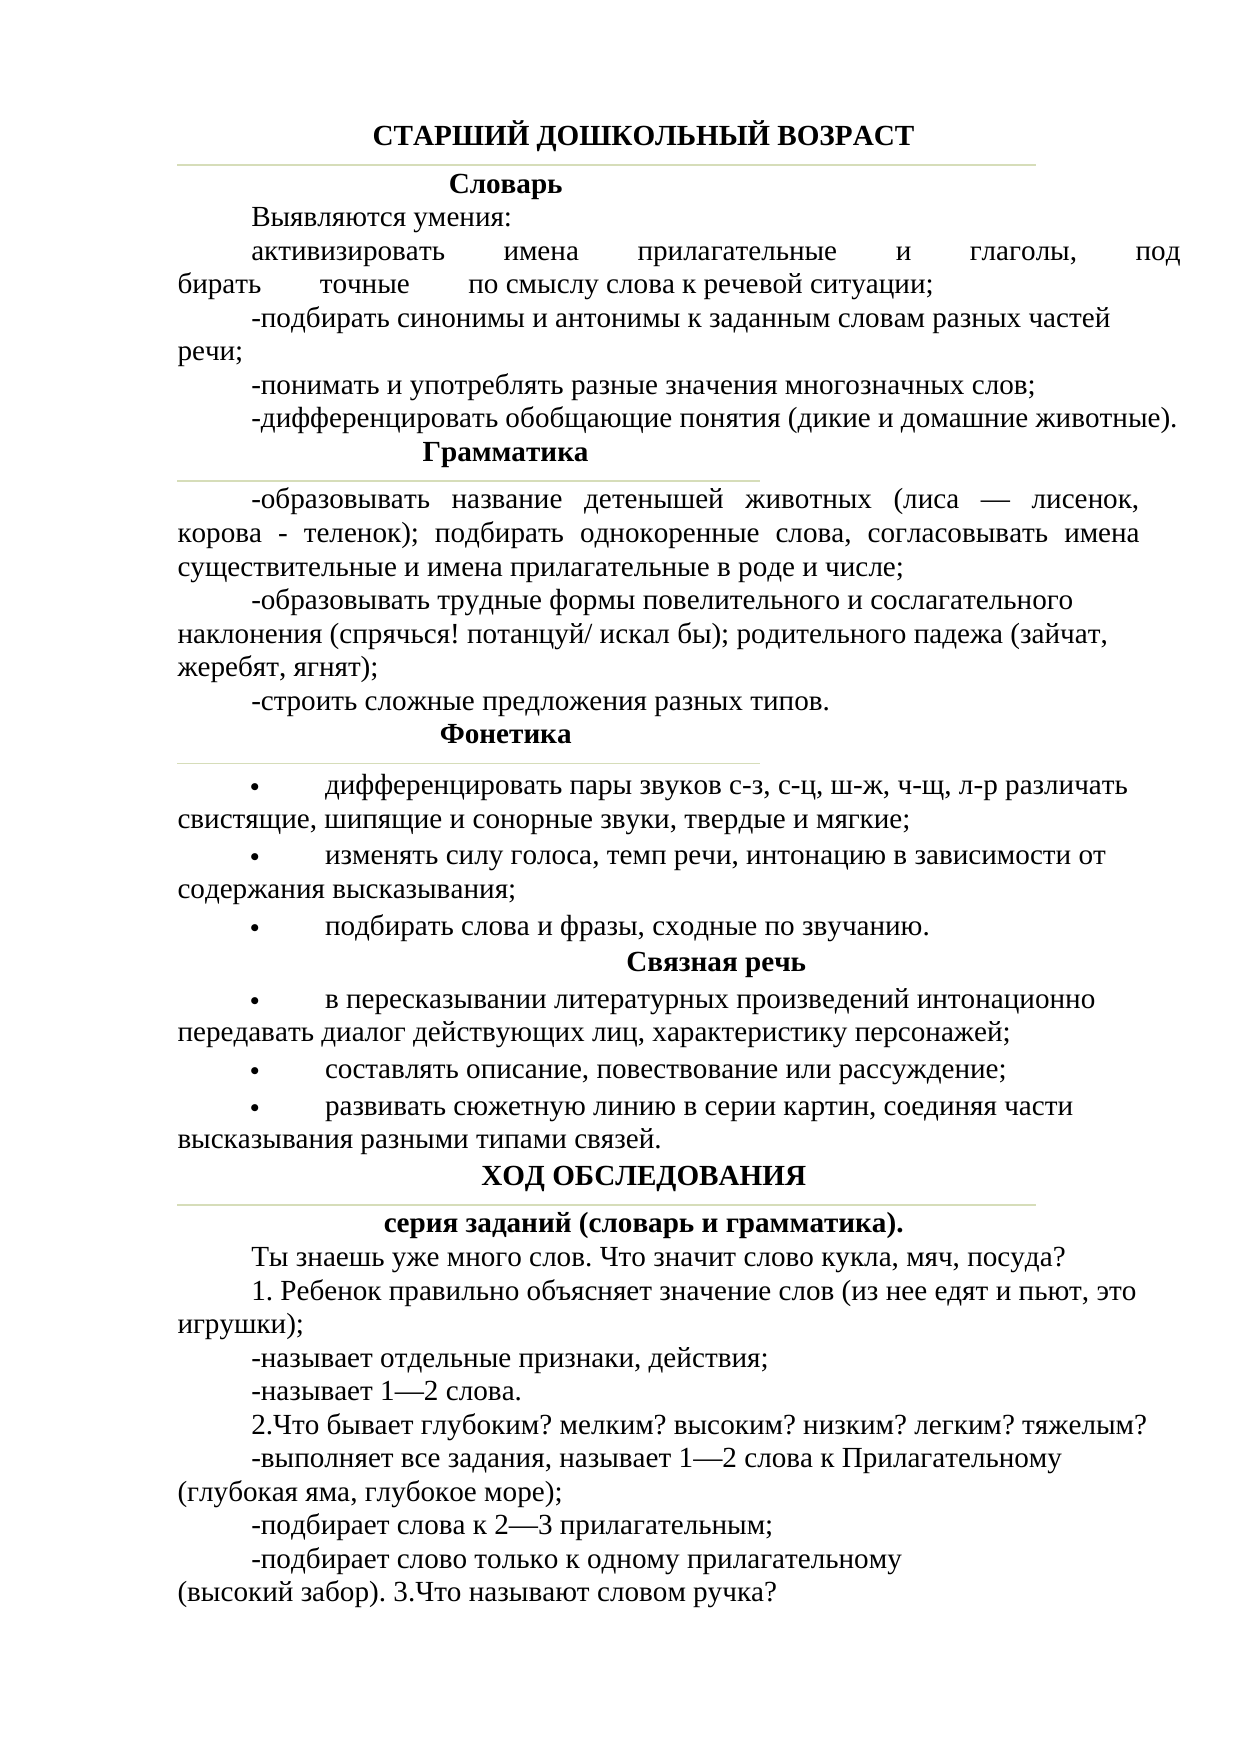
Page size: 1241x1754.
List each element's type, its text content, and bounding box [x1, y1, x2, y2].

text -строить сложные предложения разных типов. [177, 683, 1181, 716]
text -подбирает слова к 2—3 прилагательным; [177, 1507, 1181, 1541]
text -выполняет все задания, называет 1—2 слова к Прилагательному (глубокая яма, глубокое море); [177, 1440, 1181, 1507]
text -образовывать трудные формы повелительного и сослагательного наклонения (спрячься! потанцуй/ искал бы); родительного падежа (зайчат, жеребят, ягнят); [177, 582, 1139, 683]
list в пересказывании литературных произведений интонационно передавать диалог действующих лиц, характеристику персонажей; [177, 981, 1139, 1048]
text 2.Что бывает глубоким? мелким? высоким? низким? легким? тяжелым? [177, 1407, 1181, 1440]
text Ты знаешь уже много слов. Что значит слово кукла, мяч, посуда? [177, 1239, 1181, 1273]
text СТАРШИЙ ДОШКОЛЬНЫЙ ВОЗРАСТ [177, 118, 1036, 164]
list дифференцировать пары звуков с-з, с-ц, ш-ж, ч-щ, л-р различать свистящие, шипящие и сонорные звуки, твердые и мягкие; [177, 767, 1140, 834]
text серия заданий (словарь и грамматика). [177, 1206, 1036, 1239]
list подбирать слова и фразы, сходные по звучанию. [177, 908, 1181, 941]
list развивать сюжетную линию в серии картин, соединяя части высказывания разными типами связей. [177, 1088, 1139, 1155]
text 1. Ребенок правильно объясняет значение слов (из нее едят и пьют, это игрушки); [177, 1273, 1139, 1340]
text активизировать имена прилагательные и глаголы, подбирать точные по смыслу слова к речевой ситуации; [177, 233, 1181, 300]
text Словарь [177, 166, 760, 199]
text Связная речь [177, 944, 1181, 978]
text ХОД ОБСЛЕДОВАНИЯ [177, 1158, 1036, 1204]
text -называет 1—2 слова. [177, 1373, 1181, 1407]
text -понимать и употреблять разные значения многозначных слов; [177, 367, 1181, 401]
list составлять описание, повествование или рассуждение; [177, 1051, 1181, 1085]
text Выявляются умения: [177, 199, 1181, 233]
text -называет отдельные признаки, действия; [177, 1340, 1181, 1373]
text -дифференцировать обобщающие понятия (дикие и домашние животные). [177, 401, 1181, 434]
list изменять силу голоса, темп речи, интонацию в зависимости от содержания высказывания; [177, 837, 1140, 904]
text -образовывать название детенышей животных (лиса — лисенок, корова - теленок); подбирать однокоренные слова, согласовывать имена существительные и имена прилагательные в роде и числе; [177, 482, 1140, 582]
text -подбирать синонимы и антонимы к заданным словам разных частей речи; [177, 300, 1181, 367]
text Грамматика [177, 434, 760, 480]
text Фонетика [177, 716, 760, 763]
text -подбирает слово только к одному прилагательному (высокий забор). 3.Что называют словом ручка? [177, 1541, 1007, 1608]
